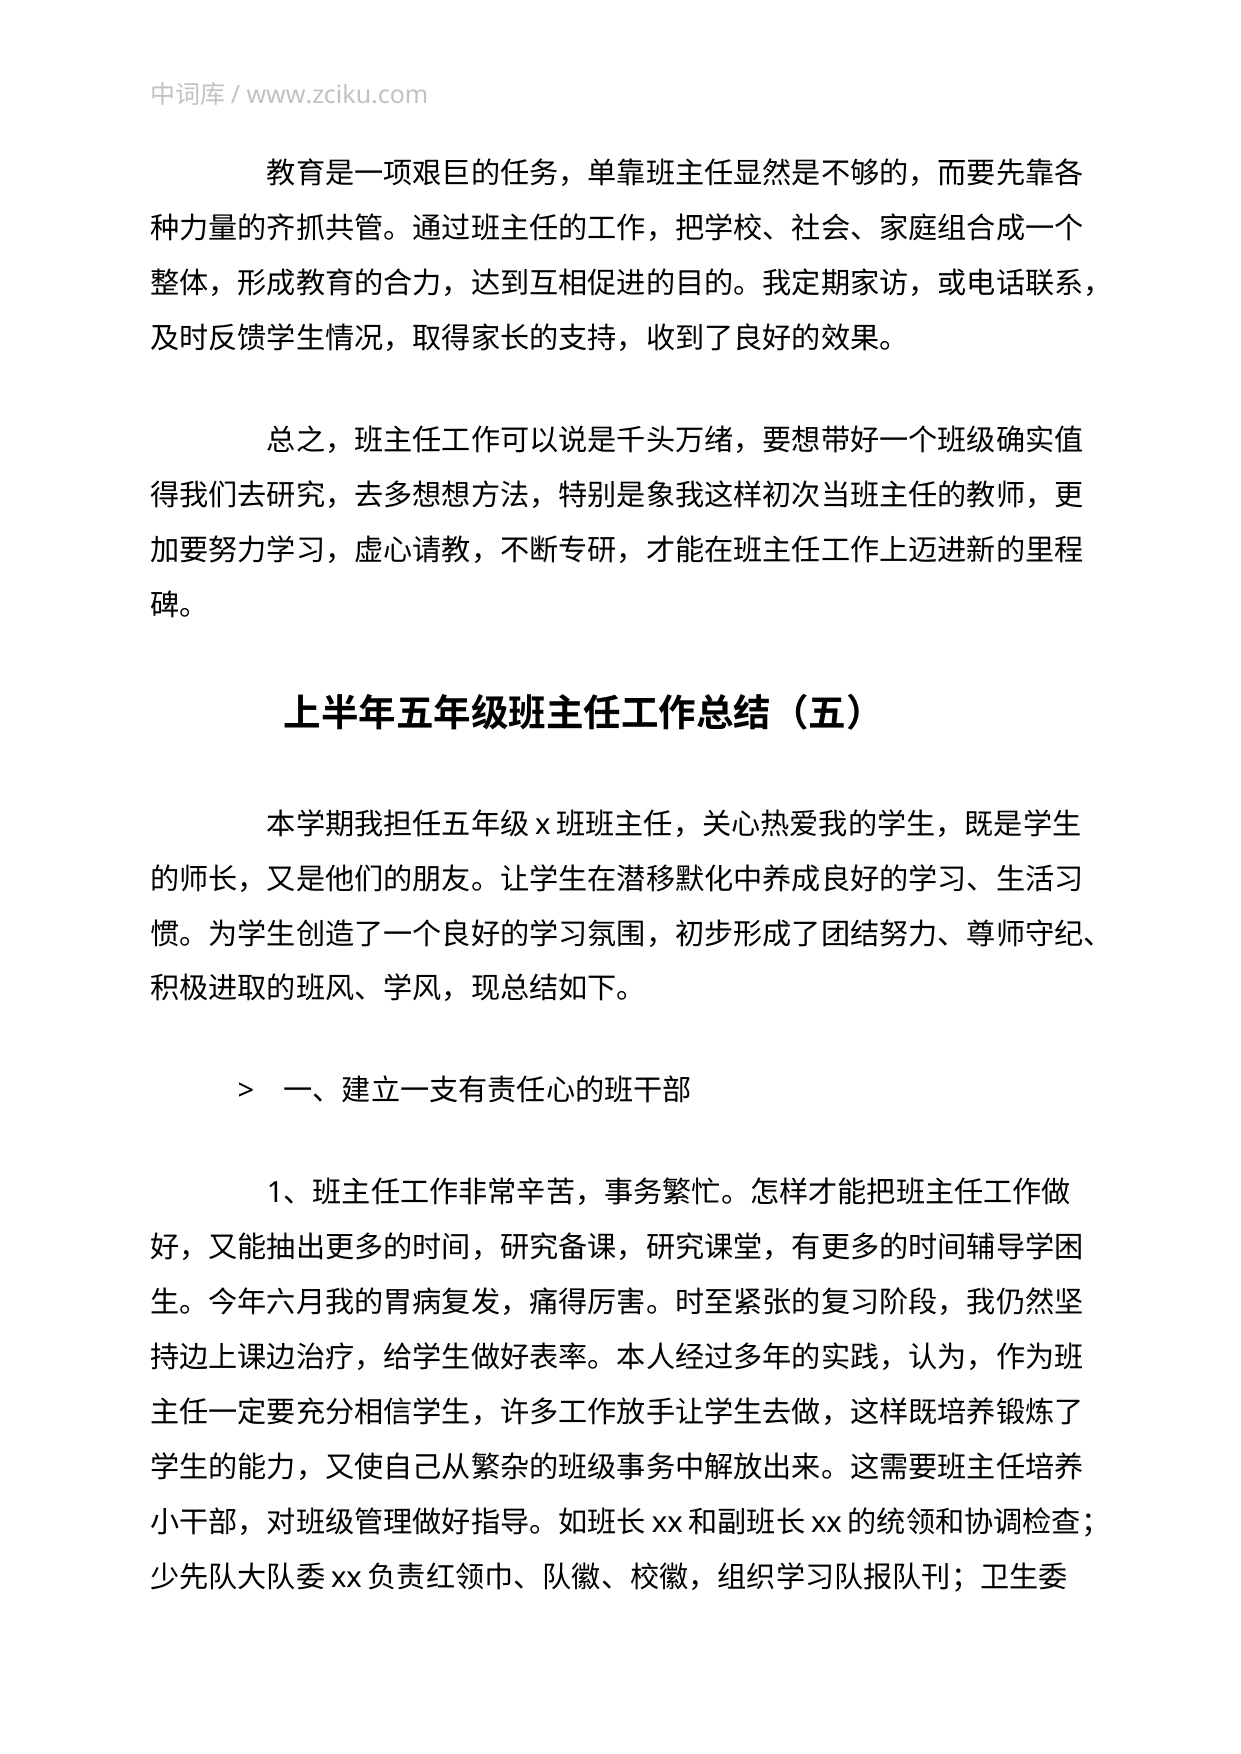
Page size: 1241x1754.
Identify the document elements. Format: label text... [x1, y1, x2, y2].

text 上半年五年级班主任工作总结（五） [150, 683, 1090, 737]
text 教育是一项艰巨的任务，单靠班主任显然是不够的，而要先靠各种力量的齐抓共管。通过班主任的工作，把学校、社会、家庭组合成一个整体，形成教育的合力，达到互相促进的目的。我定期家访，或电话联系，及时反馈学生情况，取得家长的支持，收到了良好的效果。 [150, 150, 1090, 357]
text 总之，班主任工作可以说是千头万绪，要想带好一个班级确实值得我们去研究，去多想想方法，特别是象我这样初次当班主任的教师，更加要努力学习，虚心请教，不断专研，才能在班主任工作上迈进新的里程碑。 [150, 416, 1090, 623]
text 本学期我担任五年级x班班主任，关心热爱我的学生，既是学生的师长，又是他们的朋友。让学生在潜移默化中养成良好的学习、生活习惯。为学生创造了一个良好的学习氛围，初步形成了团结努力、尊师守纪、积极进取的班风、学风，现总结如下。 [150, 800, 1090, 1007]
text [150, 1169, 1090, 1596]
text > 一、建立一支有责任心的班干部 [150, 1067, 1090, 1109]
